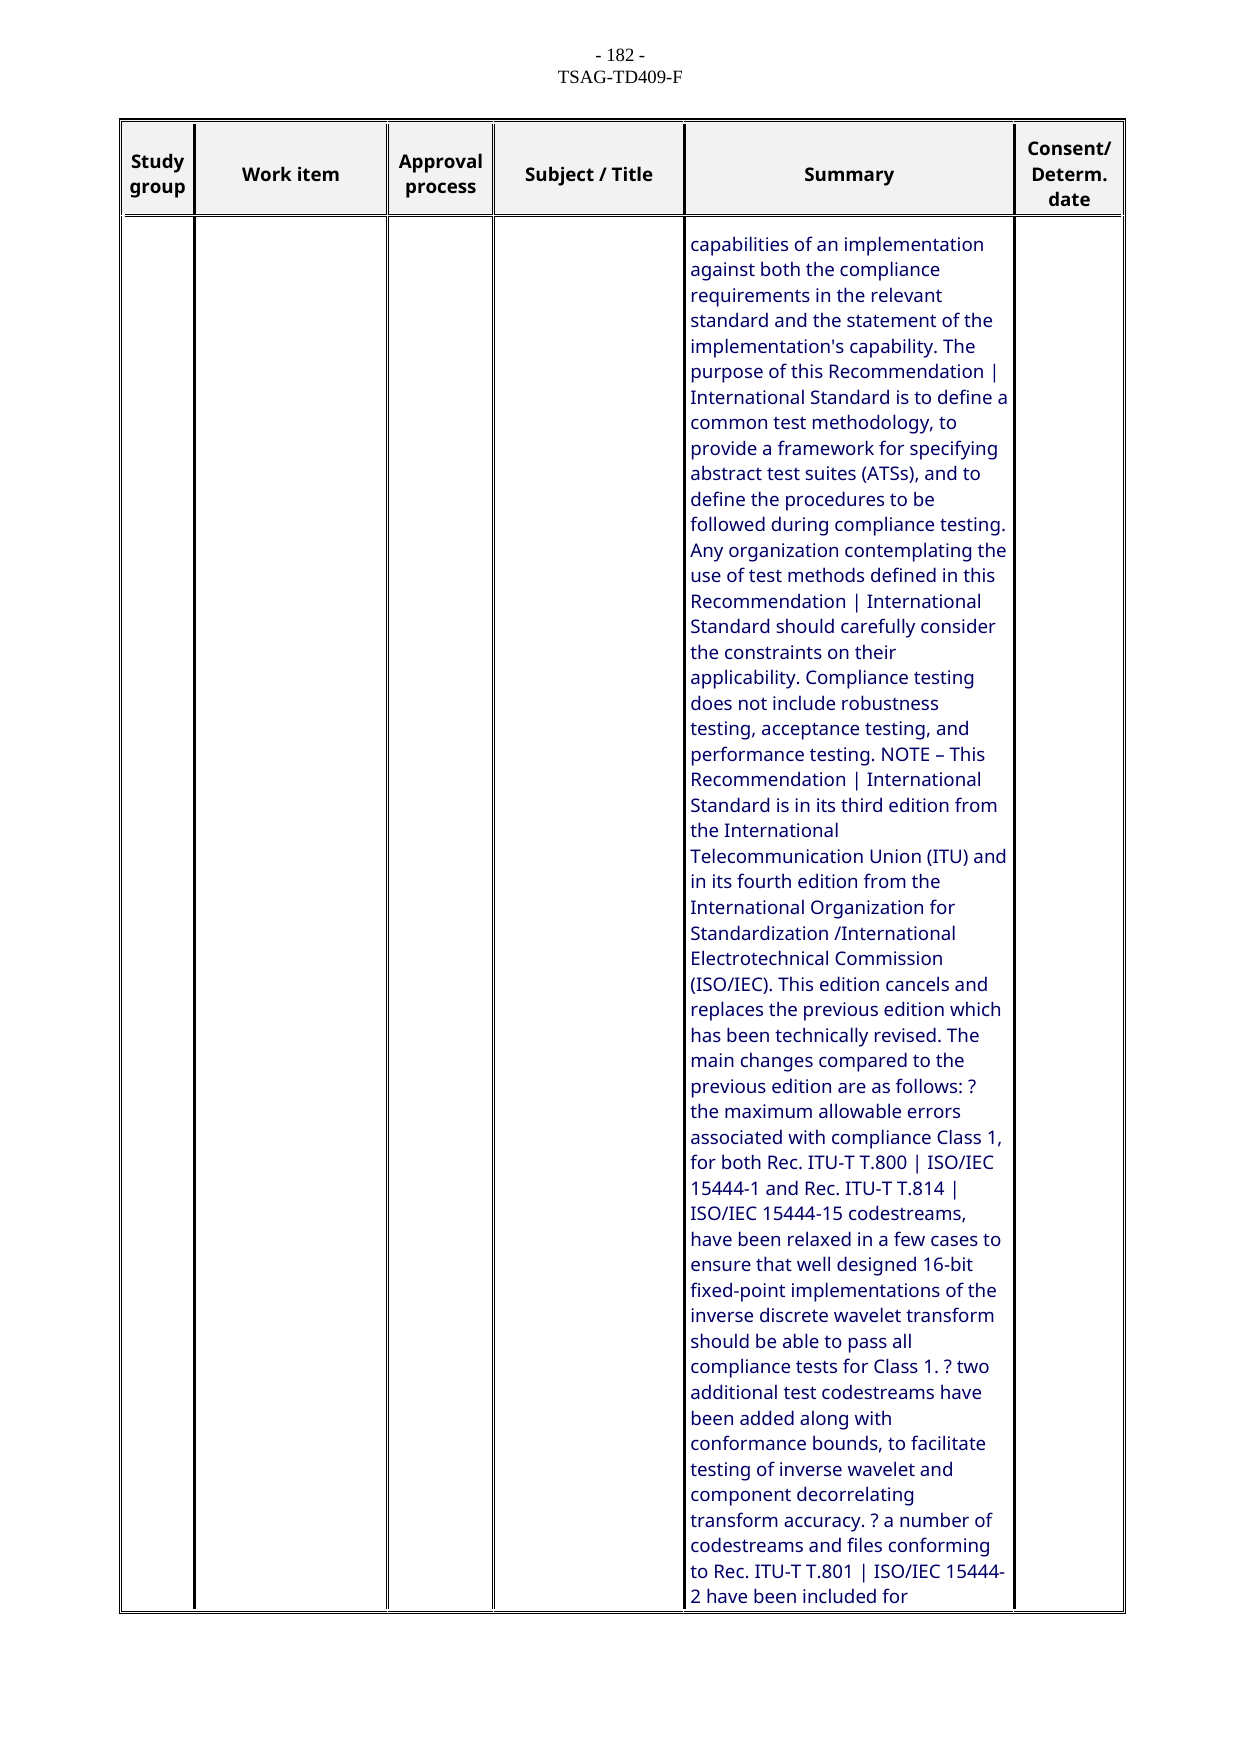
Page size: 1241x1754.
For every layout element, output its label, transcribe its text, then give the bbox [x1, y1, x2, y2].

table_header Summary [684, 120, 1014, 213]
table_header Consent/ Determ. date [1014, 122, 1123, 213]
table_header Approval process [388, 122, 494, 213]
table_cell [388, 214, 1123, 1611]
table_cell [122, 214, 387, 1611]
table_header Study group [122, 122, 194, 213]
table_header Subject / Title [494, 120, 684, 213]
table_header Work item [194, 122, 387, 213]
